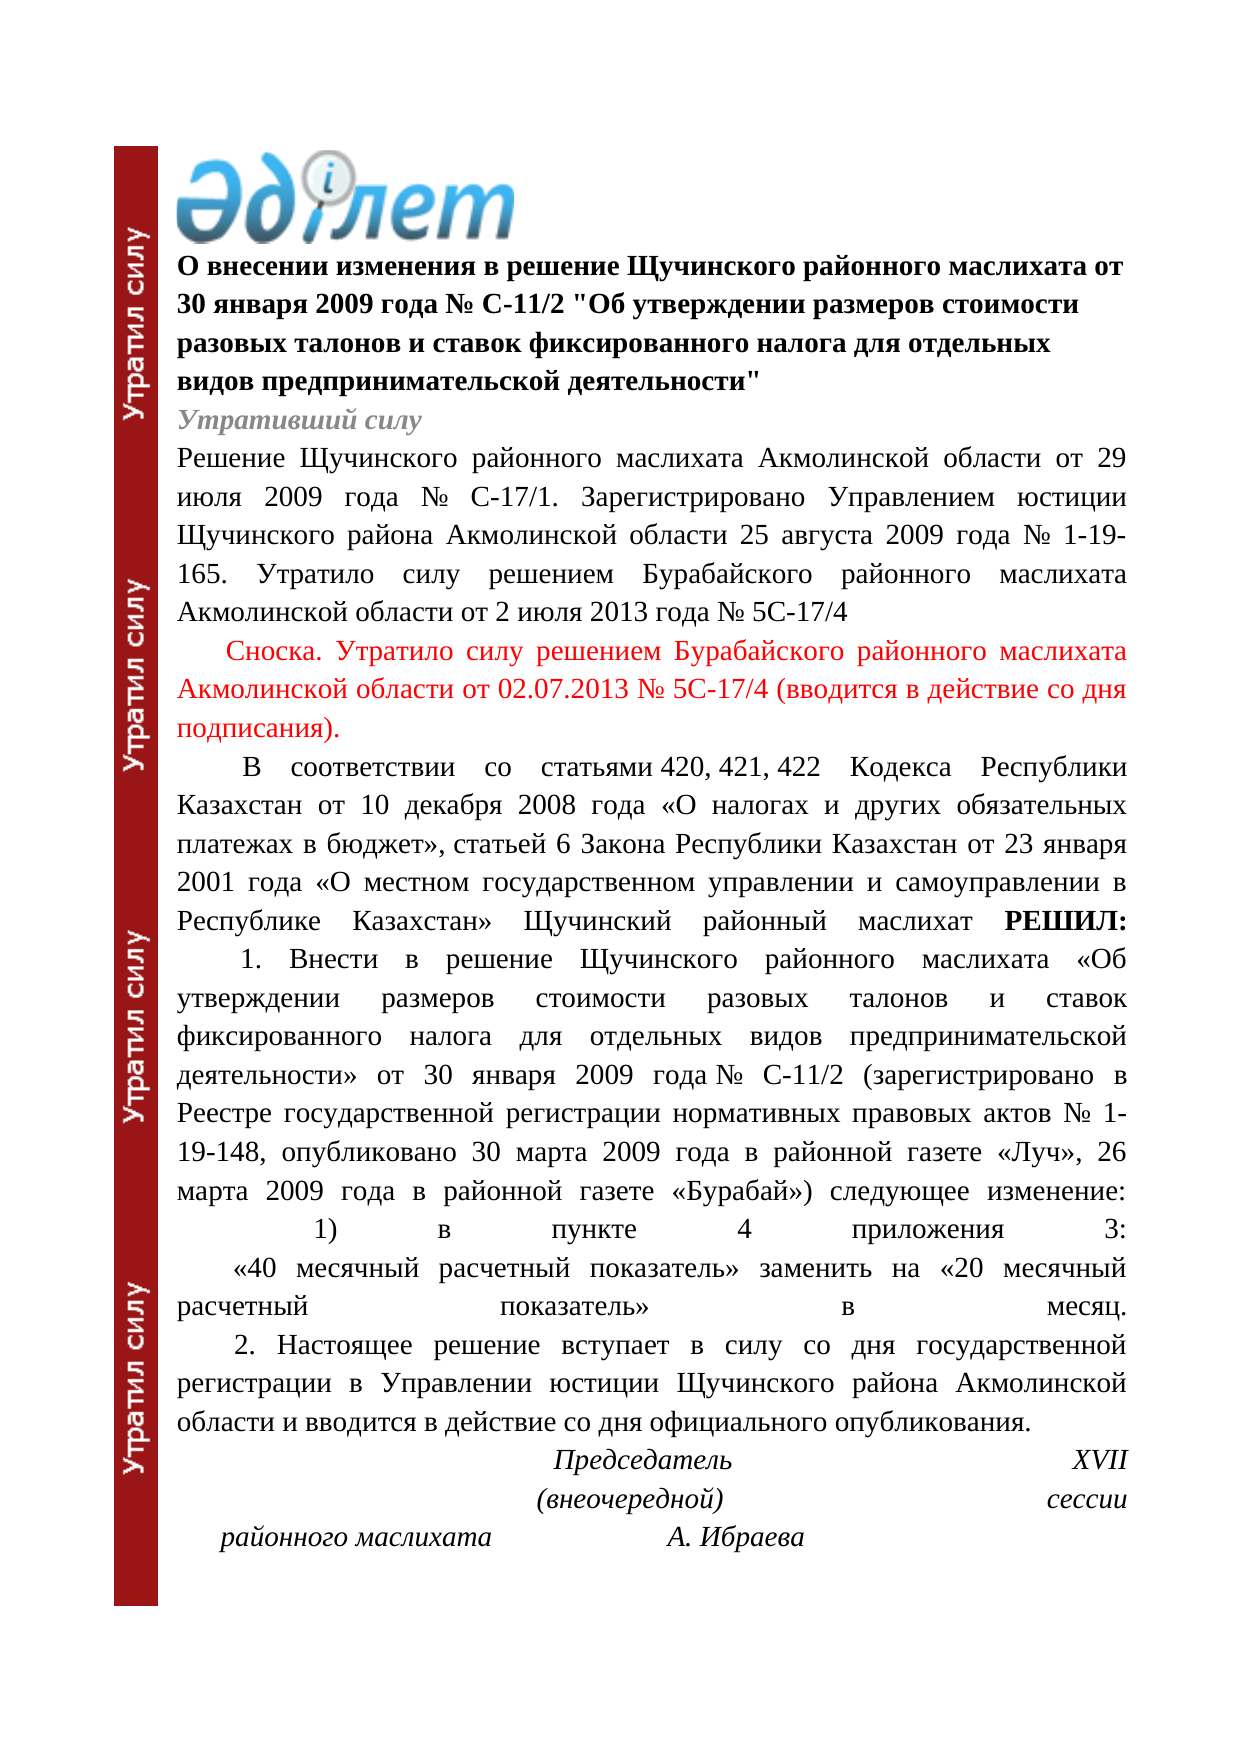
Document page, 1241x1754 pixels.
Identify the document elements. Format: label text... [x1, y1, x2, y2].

picture [114, 1437, 158, 1442]
text О внесении изменения в решение Щучинского районного маслихата от 30 января 2009 года № С-11/2 "Об утверждении размеров стоимости разовых талонов и ставок фиксированного налога для отдельных видов предпринимательской деятельности" [112, 248, 1128, 397]
picture [114, 1553, 158, 1606]
picture [114, 397, 158, 402]
text Утративший силу [112, 402, 1128, 435]
text В соответствии со статьями 420, 421, 422 Кодекса Республики Казахстан от 10 декабря 2008 года «О налогах и других обязательных платежах в бюджет», статьей 6 Закона Республики Казахстан от 23 января 2001 года «О местном государственном управлении и самоуправлении в Республике Казахстан» Щучинский районный маслихат РЕШИЛ: 1. Внести в решение Щучинского районного маслихата «Об утверждении размеров стоимости разовых талонов и ставок фиксированного налога для отдельных видов предпринимательской деятельности» от 30 января 2009 года № С-11/2 (зарегистрировано в Реестре государственной регистрации нормативных правовых актов № 1-19-148, опубликовано 30 марта 2009 года в районной газете «Луч», 26 марта 2009 года в районной газете «Бурабай») следующее изменение: 1) в пункте 4 приложения 3: «40 месячный расчетный показатель» заменить на «20 месячный расчетный показатель» в месяц. 2. Настоящее решение вступает в силу со дня государственной регистрации в Управлении юстиции Щучинского района Акмолинской области и вводится в действие со дня официального опубликования. [112, 749, 1128, 1437]
picture [114, 744, 158, 749]
picture [176, 150, 515, 244]
picture [114, 435, 158, 440]
text Сноска. Утратило силу решением Бурабайского районного маслихата Акмолинской области от 02.07.2013 № 5С-17/4 (вводится в действие со дня подписания). [112, 633, 1128, 744]
picture [114, 628, 158, 633]
picture [114, 146, 158, 248]
text Председатель XVII (внеочередной) сессии районного маслихата А. Ибраева [112, 1442, 1128, 1553]
text Решение Щучинского районного маслихата Акмолинской области от 29 июля 2009 года № С-17/1. Зарегистрировано Управлением юстиции Щучинского района Акмолинской области 25 августа 2009 года № 1-19-165. Утратило силу решением Бурабайского районного маслихата Акмолинской области от 2 июля 2013 года № 5С-17/4 [112, 440, 1128, 628]
